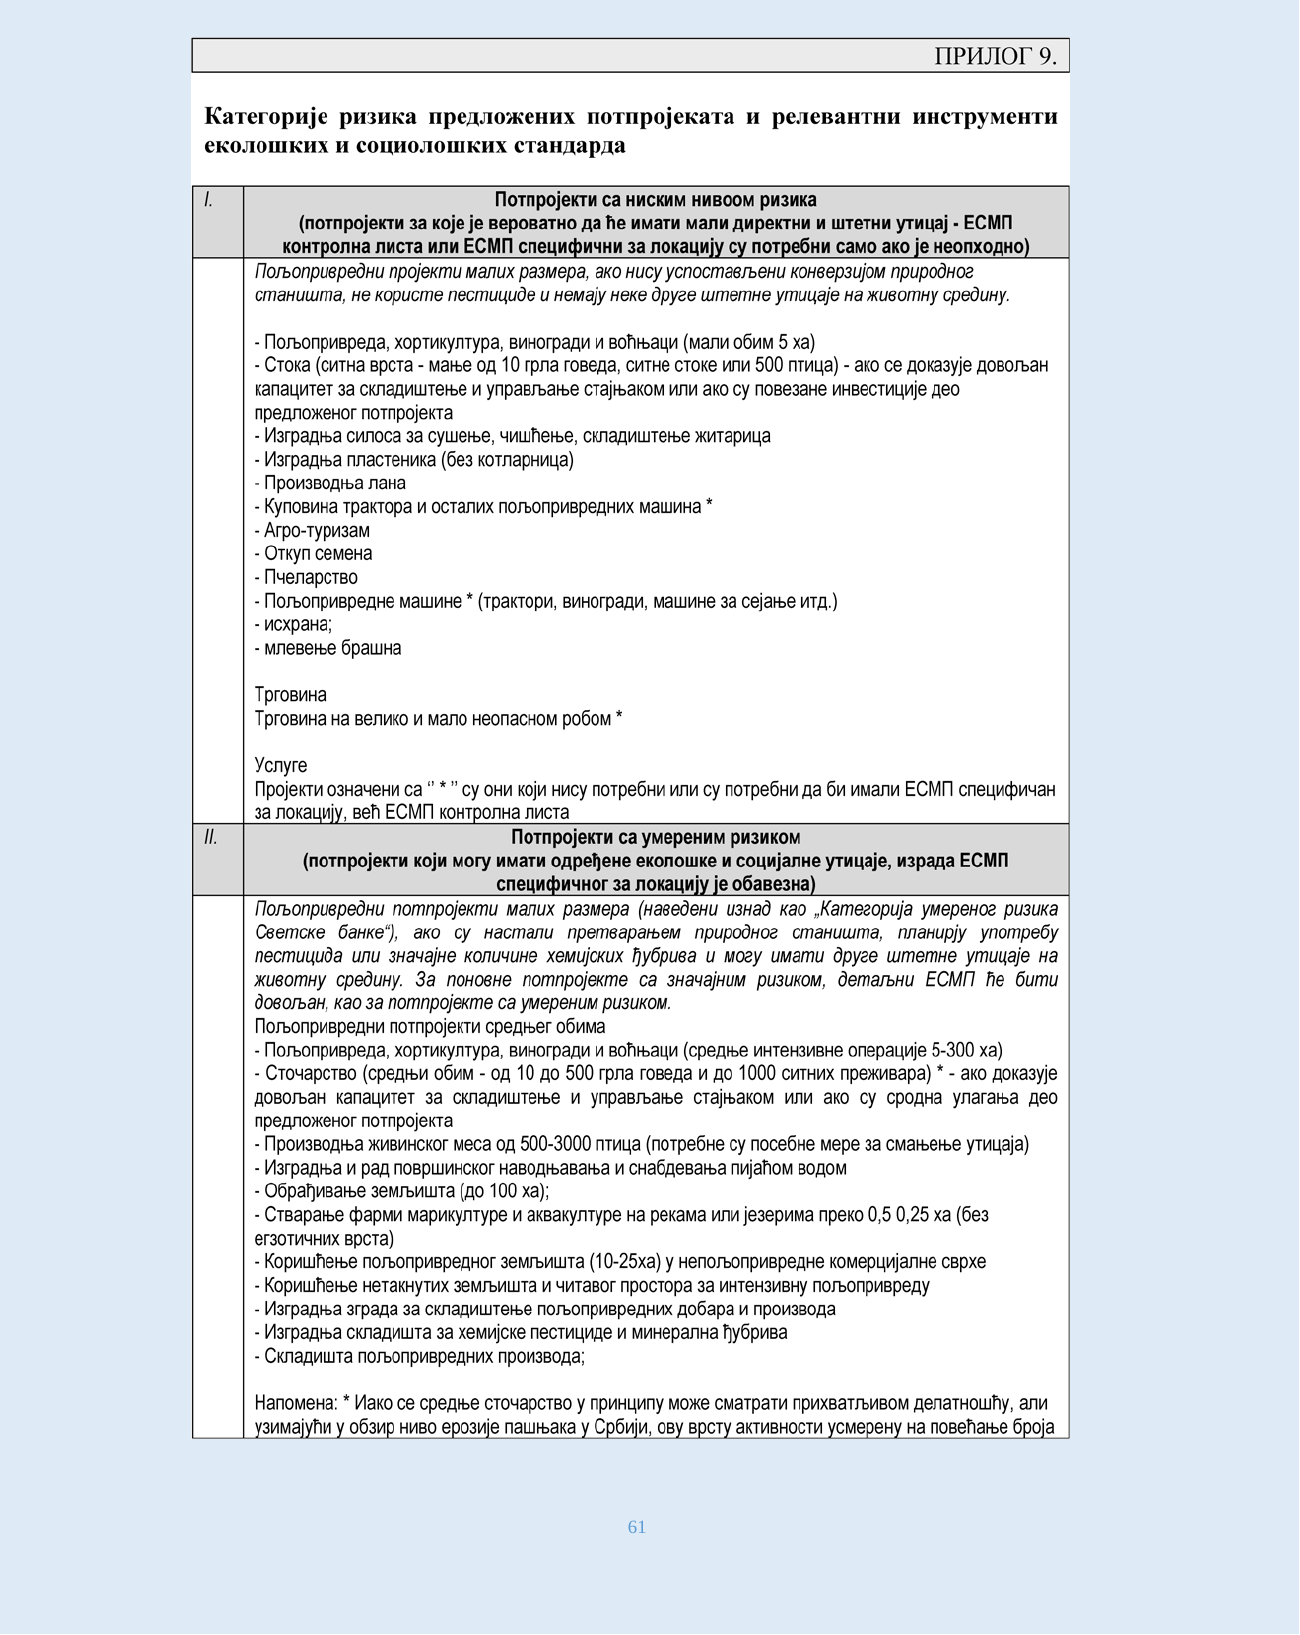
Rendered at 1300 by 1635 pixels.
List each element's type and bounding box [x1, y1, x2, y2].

picture [191, 37, 1070, 1439]
